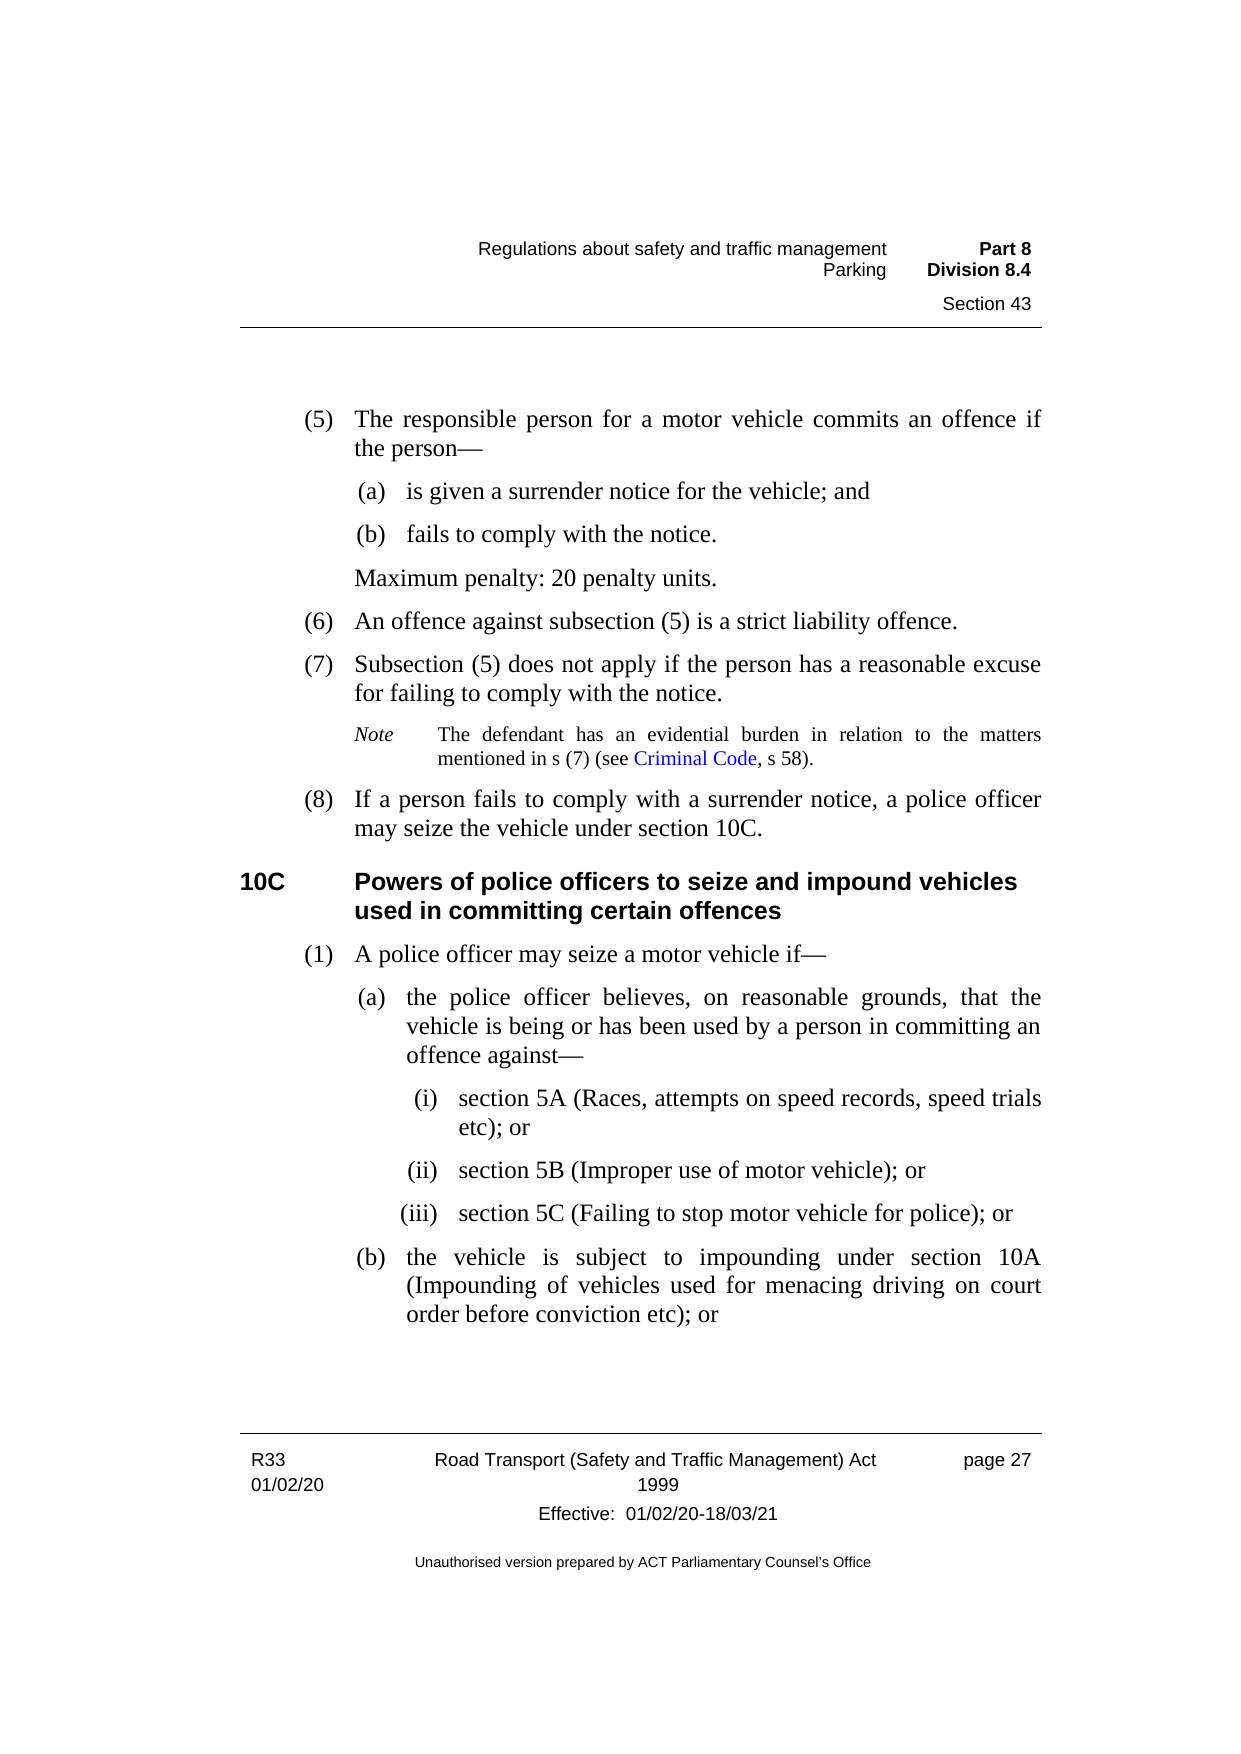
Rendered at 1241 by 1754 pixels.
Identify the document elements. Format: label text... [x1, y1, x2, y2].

text 10C Powers of police officers to seize and impound vehicles used in committing certain offences [239, 867, 1042, 924]
text (iii) section 5C (Failing to stop motor vehicle for police); or [239, 1198, 1042, 1227]
text (b) the vehicle is subject to impounding under section 10A (Impounding of vehicles used for menacing driving on court order before conviction etc); or [239, 1242, 1042, 1328]
text (7) Subsection (5) does not apply if the person has a reasonable excuse for failing to comply with the notice. [239, 649, 1042, 707]
text (6) An offence against subsection (5) is a strict liability offence. [239, 606, 1042, 635]
text (a) the police officer believes, on reasonable grounds, that the vehicle is being or has been used by a person in committing an offence against— [239, 982, 1042, 1068]
text (5) The responsible person for a motor vehicle commits an offence if the person— [239, 404, 1042, 462]
text (1) A police officer may seize a motor vehicle if— [239, 939, 1042, 968]
text Maximum penalty: 20 penalty units. [354, 563, 1042, 592]
text (a) is given a surrender notice for the vehicle; and [239, 476, 1042, 505]
text (i) section 5A (Races, attempts on speed records, speed trials etc); or [239, 1083, 1042, 1141]
text (ii) section 5B (Improper use of motor vehicle); or [239, 1155, 1042, 1184]
text (8) If a person fails to comply with a surrender notice, a police officer may seize the vehicle under section 10C. [239, 784, 1042, 842]
text Note The defendant has an evidential burden in relation to the matters mentioned in s (7) (see Criminal Code, s 58). [354, 722, 1042, 770]
text (b) fails to comply with the notice. [239, 519, 1042, 548]
